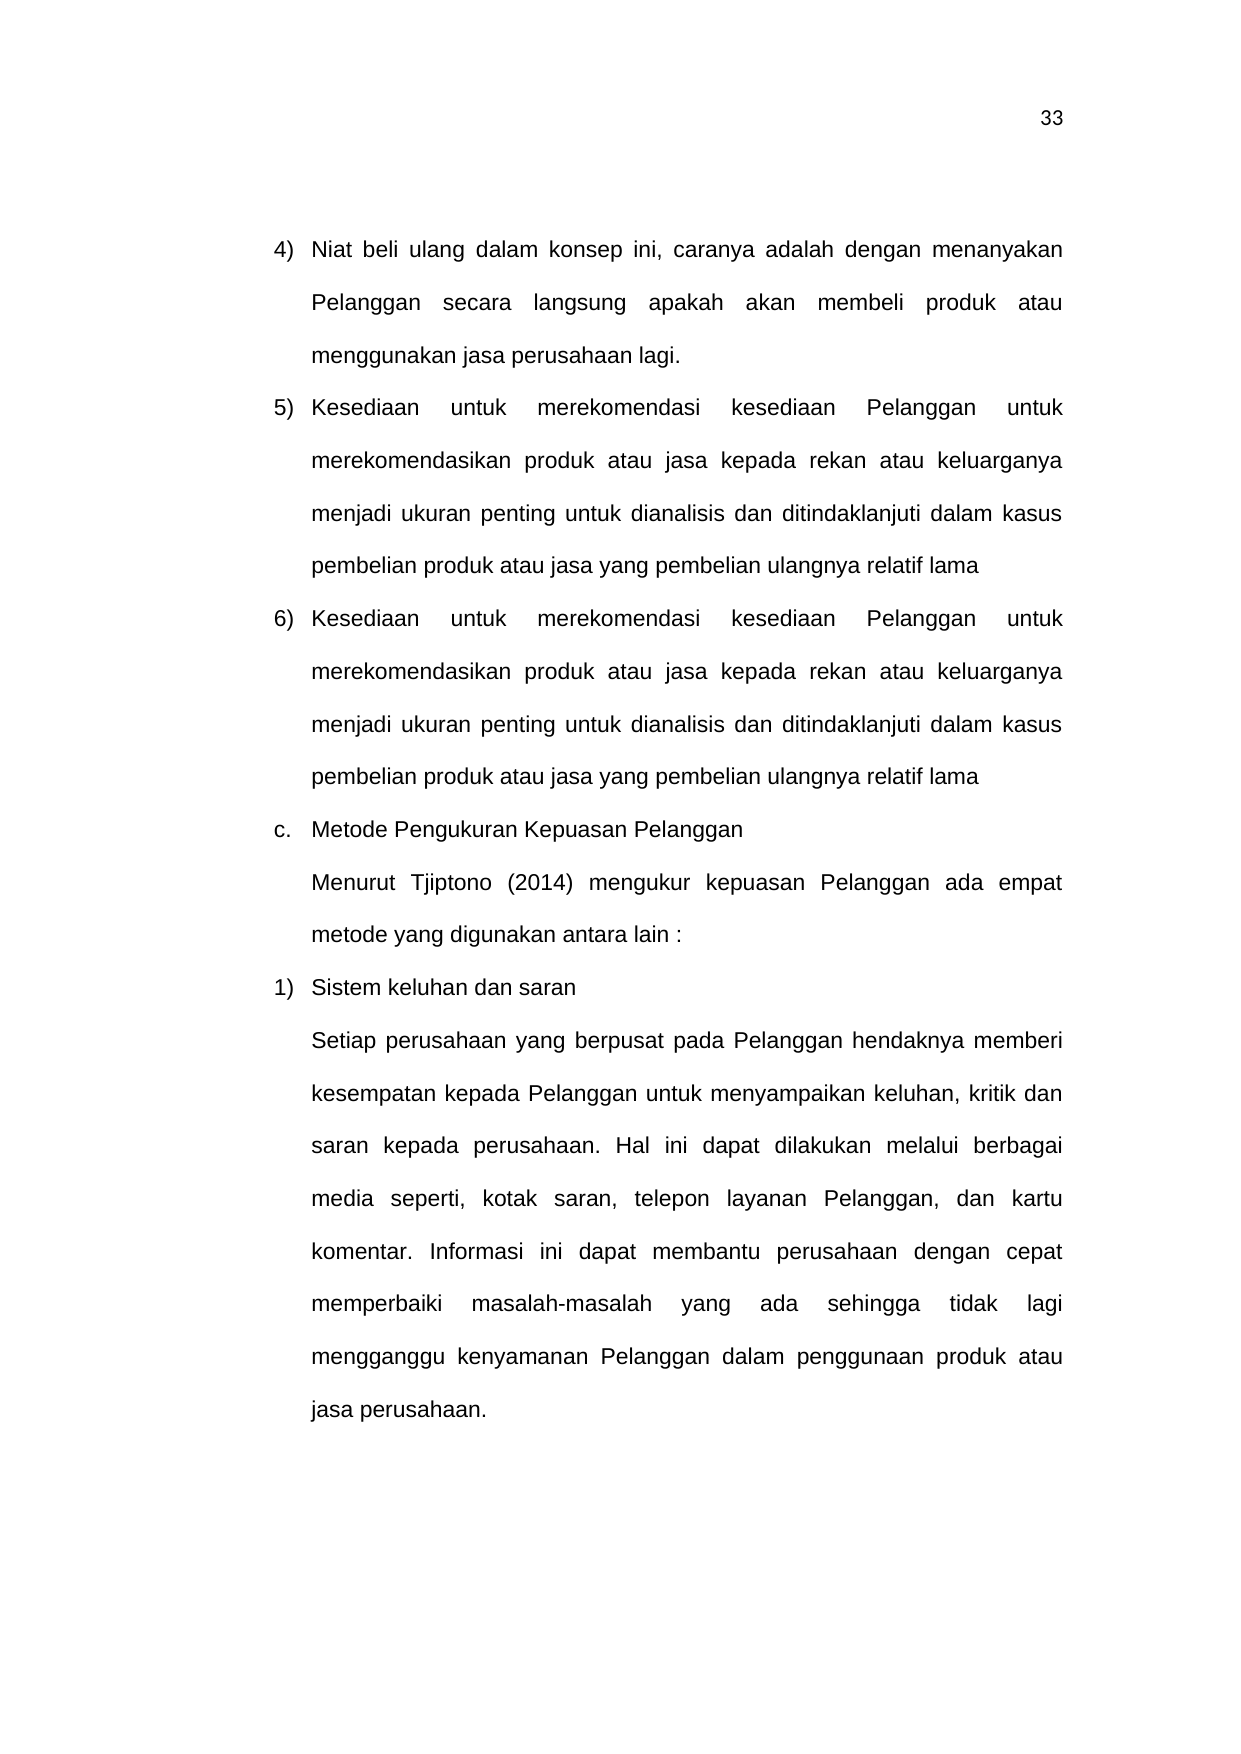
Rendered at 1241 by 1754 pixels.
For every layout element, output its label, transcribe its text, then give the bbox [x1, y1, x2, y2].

list Setiap perusahaan yang berpusat pada Pelanggan‎‎ hendaknya memberi kesempatan kepada Pelanggan‎‎ untuk menyampaikan keluhan, kritik dan saran kepada perusahaan. Hal ini dapat dilakukan melalui berbagai media seperti, kotak saran, telepon layanan Pelanggan‎, dan kartu komentar. Informasi ini dapat membantu perusahaan dengan cepat memperbaiki masalah-masalah yang ada sehingga tidak lagi mengganggu kenyamanan Pelanggan‎‎ dalam penggunaan produk atau jasa perusahaan. [311, 1027, 1063, 1422]
list Niat beli ulang dalam konsep ini, caranya adalah dengan menanyakan Pelanggan‎‎ secara langsung apakah akan membeli produk atau menggunakan jasa perusahaan lagi. [274, 236, 1063, 368]
list Metode Pengukuran Kepuasan Pelanggan [274, 816, 1063, 842]
list Sistem keluhan dan saran [274, 974, 1063, 1001]
list Menurut Tjiptono (2014) mengukur kepuasan Pelanggan‎‎ ada empat metode yang digunakan antara lain : [311, 869, 1063, 948]
list Kesediaan untuk merekomendasi kesediaan Pelanggan‎‎ untuk merekomendasikan produk atau jasa kepada rekan atau keluarganya menjadi ukuran penting untuk dianalisis dan ditindaklanjuti dalam kasus pembelian produk atau jasa yang pembelian ulangnya relatif lama [274, 394, 1063, 579]
list Kesediaan untuk merekomendasi kesediaan Pelanggan‎‎ untuk merekomendasikan produk atau jasa kepada rekan atau keluarganya menjadi ukuran penting untuk dianalisis dan ditindaklanjuti dalam kasus pembelian produk atau jasa yang pembelian ulangnya relatif lama [274, 605, 1063, 790]
